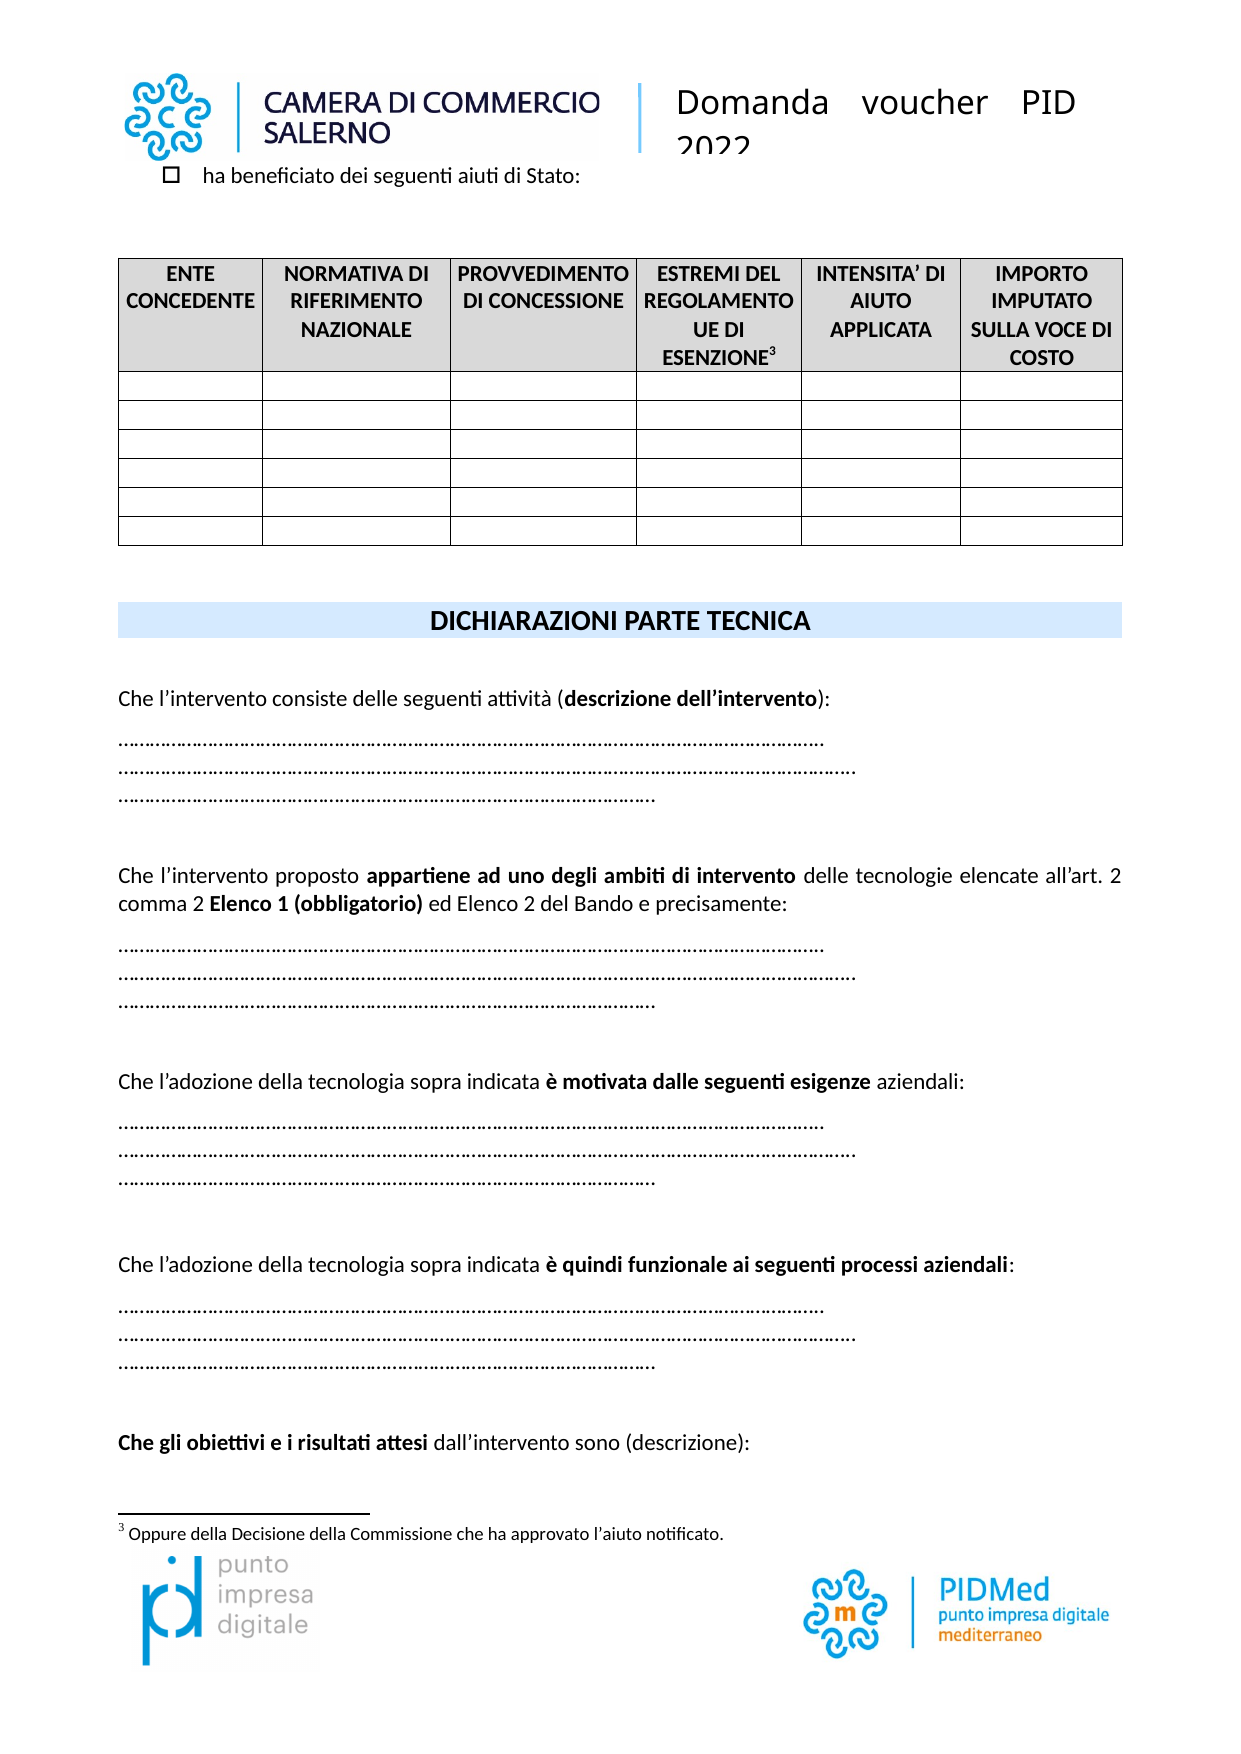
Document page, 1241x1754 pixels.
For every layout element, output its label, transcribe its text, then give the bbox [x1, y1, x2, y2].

table_cell [961, 372, 1122, 400]
table_cell [637, 372, 801, 400]
table_cell [802, 430, 960, 458]
table_cell [119, 430, 262, 458]
table_cell [802, 401, 960, 429]
table_header ESTREMI DEL REGOLAMENTO UE DI ESENZIONE [637, 259, 801, 371]
table_cell [119, 372, 262, 400]
table_header INTENSITA’ DI AIUTO APPLICATA [802, 259, 960, 371]
table_cell [637, 459, 801, 487]
text Che l’intervento consiste delle seguenti attività (descrizione dell’intervento): [118, 684, 1122, 712]
table_cell [961, 430, 1122, 458]
table_cell [451, 517, 636, 545]
table_cell [119, 517, 262, 545]
table_header PROVVEDIMENTO DI CONCESSIONE [451, 259, 636, 371]
text ……………………………………………………………………………………………………………………..…………………………………………………………………………………………………………………………..………………………………………………………………………………………… [118, 930, 1122, 1014]
table_cell [961, 401, 1122, 429]
text Che gli obiettivi e i risultati attesi dall’intervento sono (descrizione): [118, 1428, 1122, 1456]
table_cell [802, 517, 960, 545]
text ……………………………………………………………………………………………………………………..…………………………………………………………………………………………………………………………..………………………………………………………………………………………… [118, 1107, 1122, 1191]
table_cell [637, 488, 801, 516]
table_cell [263, 430, 450, 458]
text ha beneficiato dei seguenti aiuti di Stato: [156, 161, 1122, 189]
table_cell [637, 430, 801, 458]
table_cell [263, 459, 450, 487]
table_cell [802, 372, 960, 400]
table_cell [451, 430, 636, 458]
table_cell [802, 488, 960, 516]
table_header ENTE CONCEDENTE [119, 259, 262, 371]
table_cell [961, 459, 1122, 487]
text Che l’adozione della tecnologia sopra indicata è quindi funzionale ai seguenti processi aziendali: [118, 1251, 1122, 1278]
text ……………………………………………………………………………………………………………………..…………………………………………………………………………………………………………………………..………………………………………………………………………………………… [118, 1291, 1122, 1375]
table_cell [263, 401, 450, 429]
table_cell [119, 459, 262, 487]
picture [131, 1544, 320, 1672]
picture [794, 1552, 1123, 1672]
table_cell [263, 517, 450, 545]
table_header NORMATIVA DI RIFERIMENTO NAZIONALE [263, 259, 450, 371]
table_cell [119, 401, 262, 429]
table_cell [263, 488, 450, 516]
table_cell [961, 517, 1122, 545]
table_cell [119, 488, 262, 516]
picture [124, 73, 600, 161]
table_header IMPORTO IMPUTATO SULLA VOCE DI COSTO [961, 259, 1122, 371]
table_cell [451, 459, 636, 487]
table_cell [451, 401, 636, 429]
table_cell [263, 372, 450, 400]
table_cell [451, 488, 636, 516]
table_cell [637, 517, 801, 545]
text Che l’intervento proposto appartiene ad uno degli ambiti di intervento delle tecnologie elencate all’art. 2 comma 2 Elenco 1 (obbligatorio) ed Elenco 2 del Bando e precisamente: [118, 861, 1122, 917]
text DICHIARAZIONI PARTE TECNICA [118, 602, 1122, 638]
table_cell [961, 488, 1122, 516]
text Che l’adozione della tecnologia sopra indicata è motivata dalle seguenti esigenze aziendali: [118, 1067, 1122, 1095]
table_cell [802, 459, 960, 487]
table_cell [637, 401, 801, 429]
table_cell [451, 372, 636, 400]
text ……………………………………………………………………………………………………………………..…………………………………………………………………………………………………………………………..………………………………………………………………………………………… [118, 724, 1122, 808]
